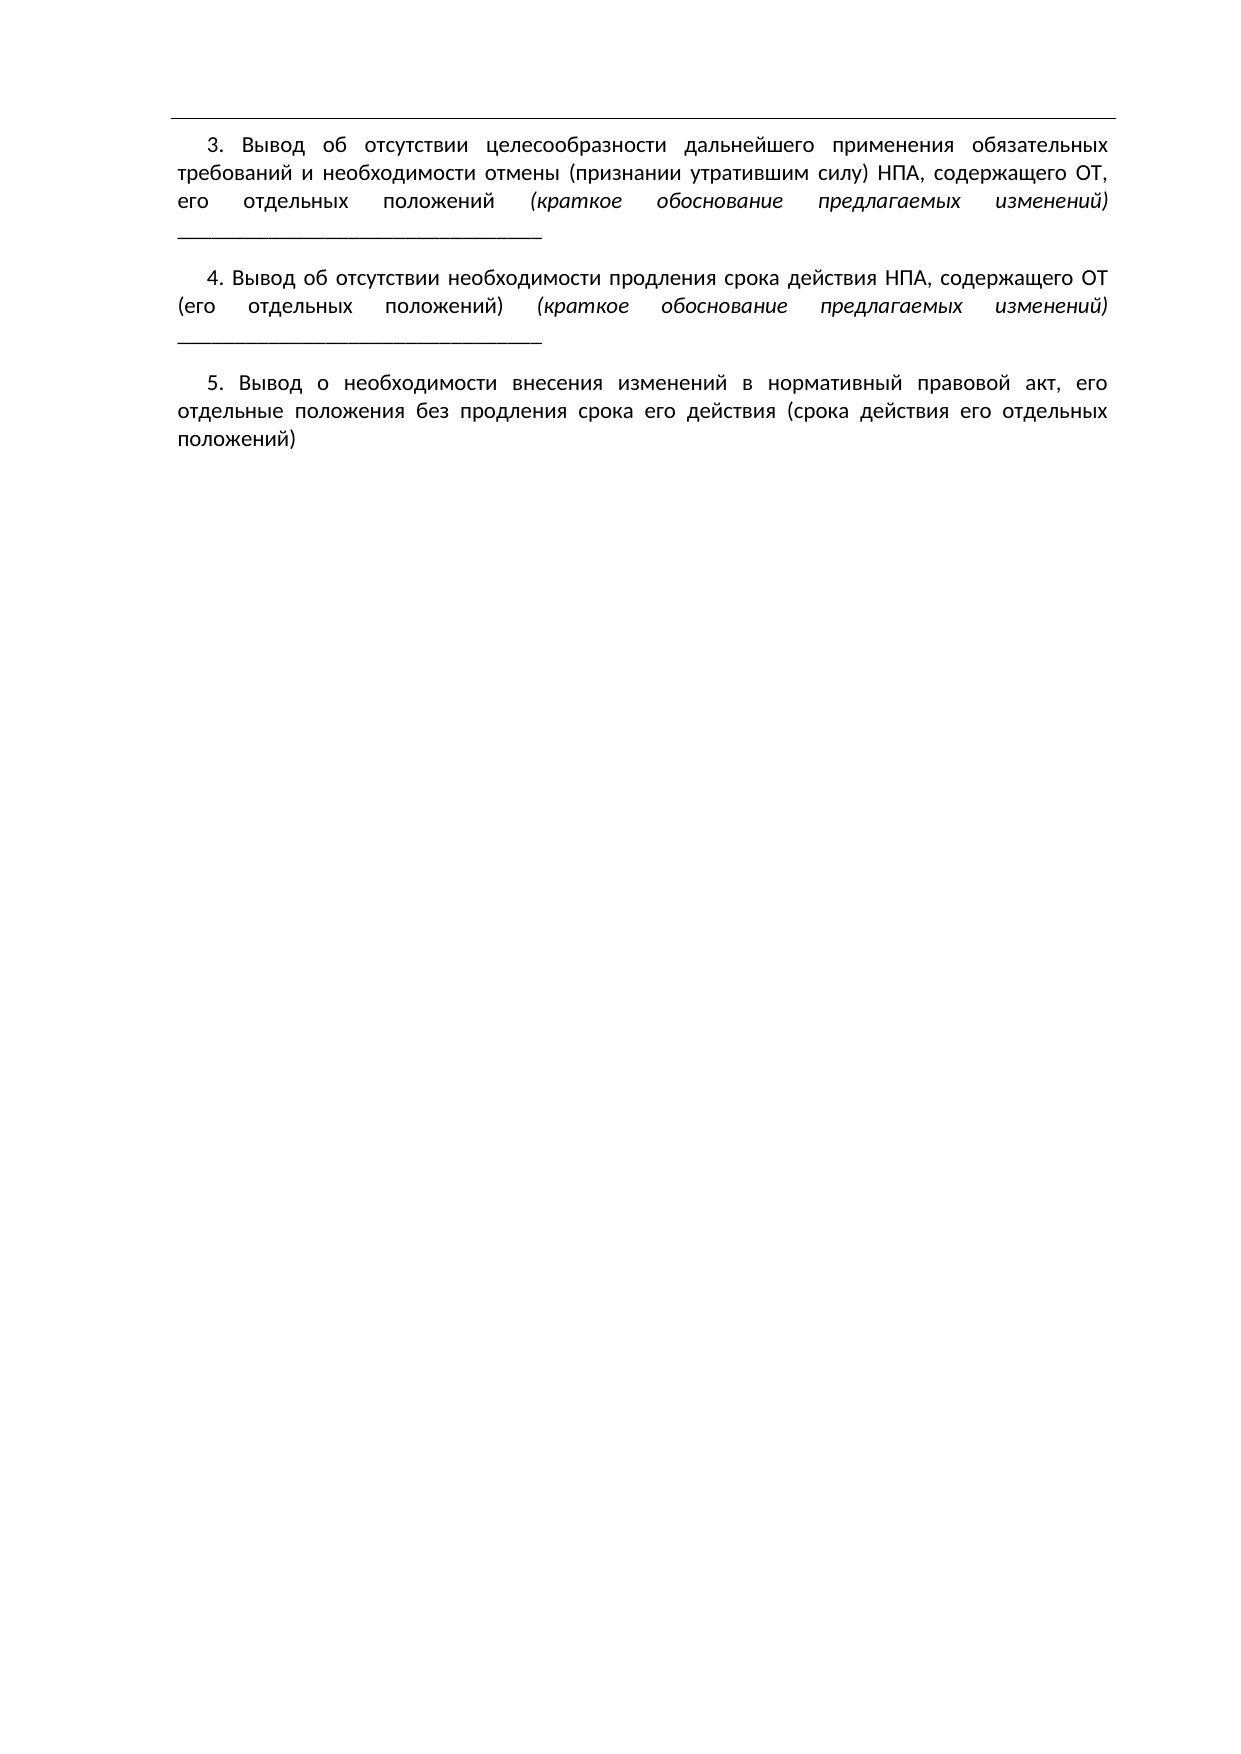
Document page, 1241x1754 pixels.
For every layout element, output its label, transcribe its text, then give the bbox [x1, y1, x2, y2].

table_cell 5. Вывод о необходимости внесения изменений в нормативный правовой акт, его отдельные положения без продления срока его действия (срока действия его отдельных положений) [171, 358, 1116, 463]
table_cell 4. Вывод об отсутствии необходимости продления срока действия НПА, содержащего ОТ (его отдельных положений) (краткое обоснование предлагаемых изменений) ________________________________ [171, 253, 1116, 358]
table_cell 3. Вывод об отсутствии целесообразности дальнейшего применения обязательных требований и необходимости отмены (признании утратившим силу) НПА, содержащего ОТ, его отдельных положений (краткое обоснование предлагаемых изменений) ________________________________ [171, 119, 1116, 252]
